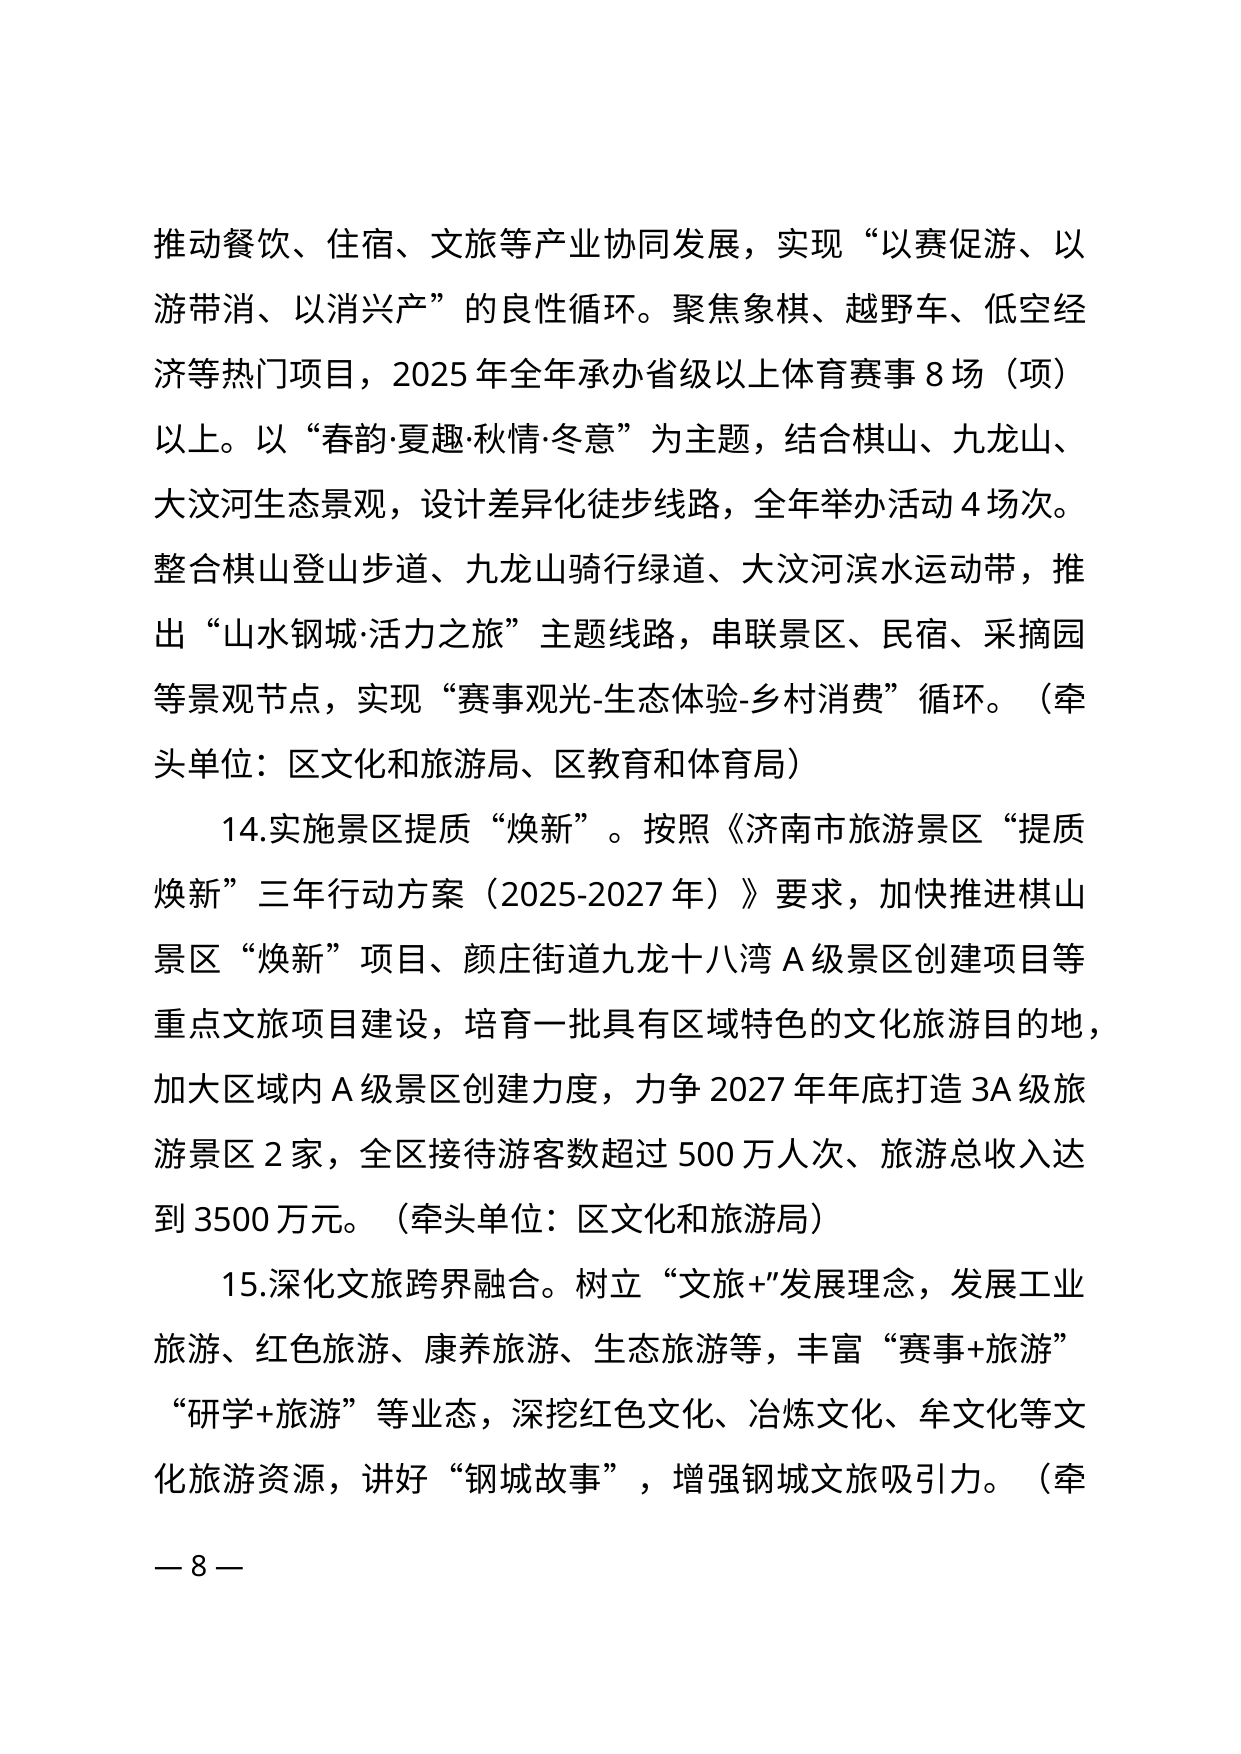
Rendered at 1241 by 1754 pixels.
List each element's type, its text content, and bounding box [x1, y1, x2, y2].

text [153, 209, 1087, 794]
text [153, 1249, 1087, 1509]
text 14.实施景区提质“焕新”。按照《济南市旅游景区“提质焕新”三年行动方案（2025-2027年）》要求，加快推进棋山景区“焕新”项目、颜庄街道九龙十八湾A级景区创建项目等重点文旅项目建设，培育一批具有区域特色的文化旅游目的地，加大区域内A级景区创建力度，力争2027年年底打造3A级旅游景区2家，全区接待游客数超过500万人次、旅游总收入达到3500万元。（牵头单位：区文化和旅游局） [153, 794, 1087, 1249]
